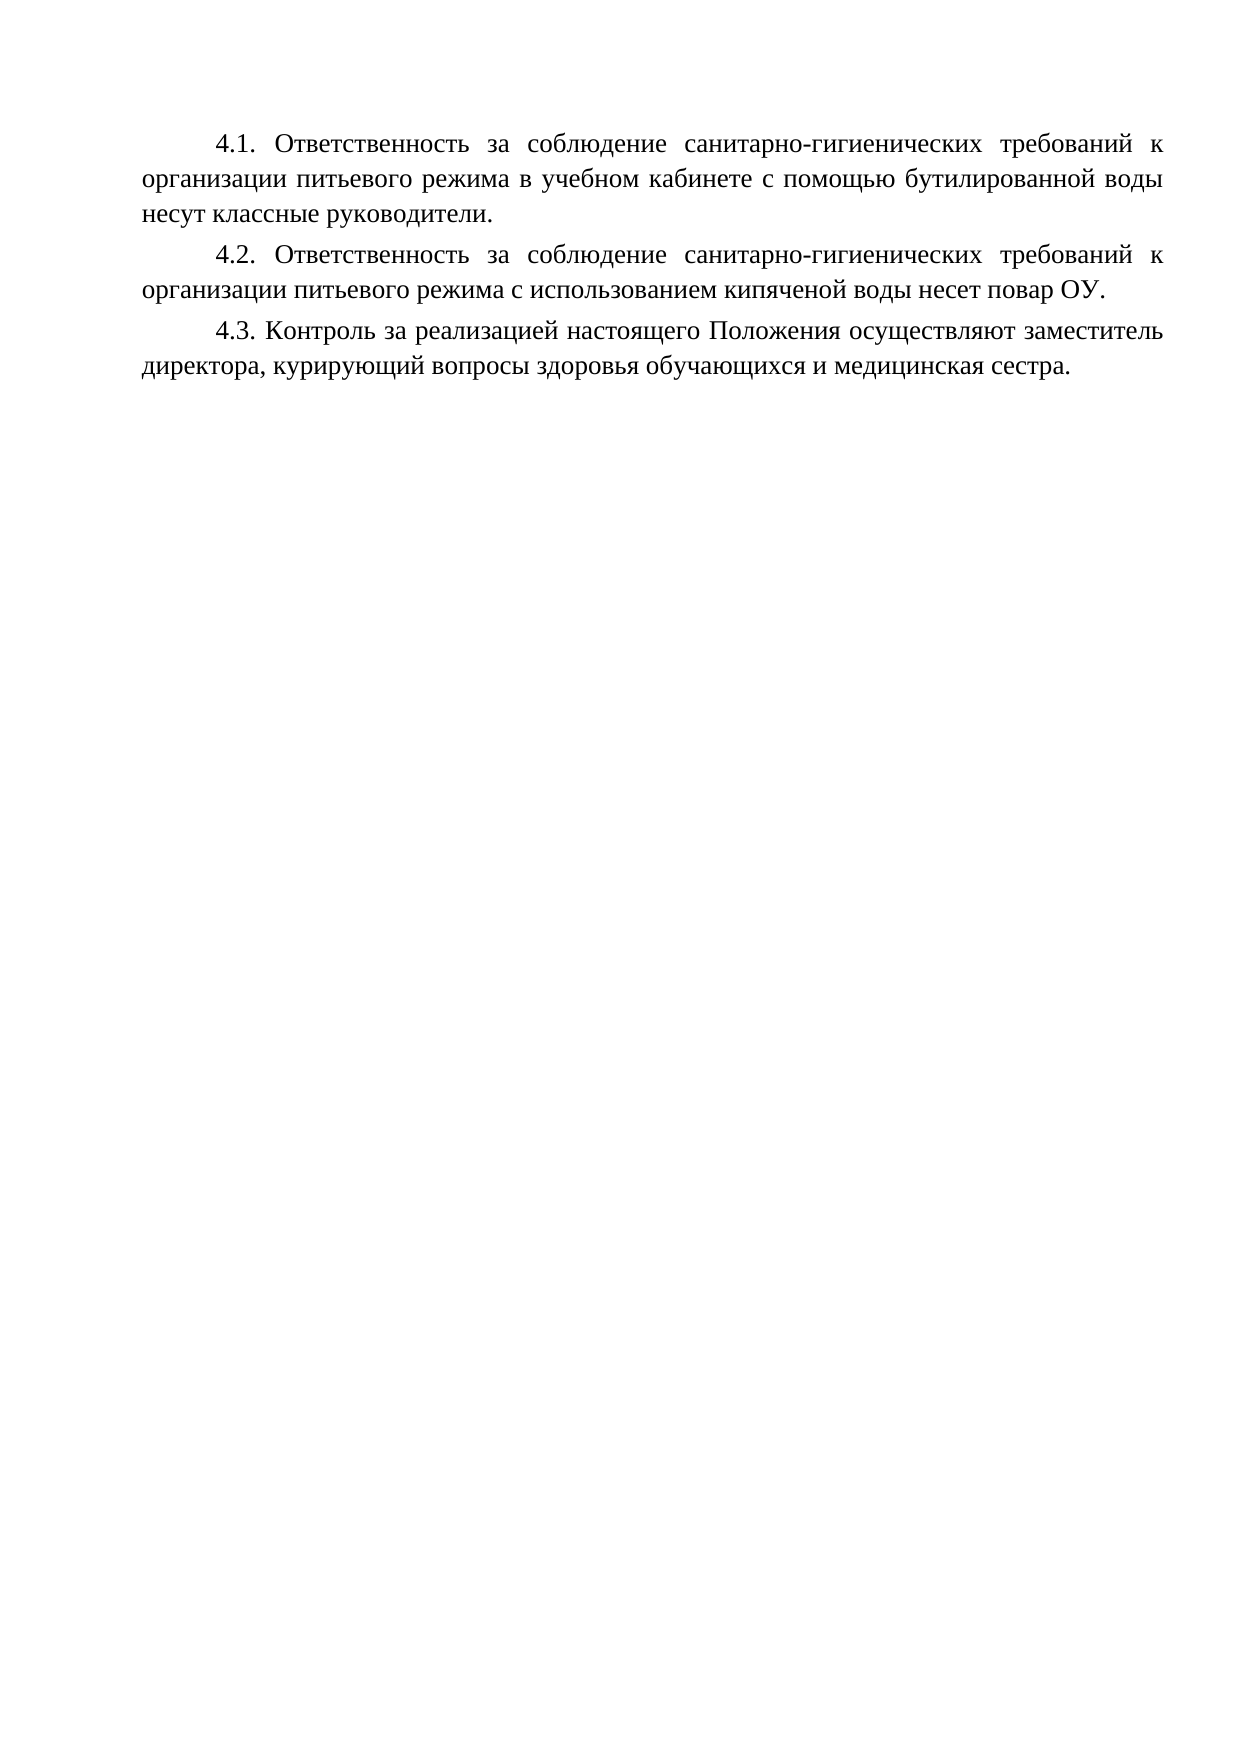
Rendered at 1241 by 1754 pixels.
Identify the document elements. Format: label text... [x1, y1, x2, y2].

text 4.1. Ответственность за соблюдение санитарно-гигиенических требований к организации питьевого режима в учебном кабинете с помощью бутилированной воды несут классные руководители. [142, 127, 1164, 228]
text 4.2. Ответственность за соблюдение санитарно-гигиенических требований к организации питьевого режима с использованием кипяченой воды несет повар ОУ. [142, 238, 1164, 304]
text 4.3. Контроль за реализацией настоящего Положения осуществляют заместитель директора, курирующий вопросы здоровья обучающихся и медицинская сестра. [142, 314, 1164, 380]
